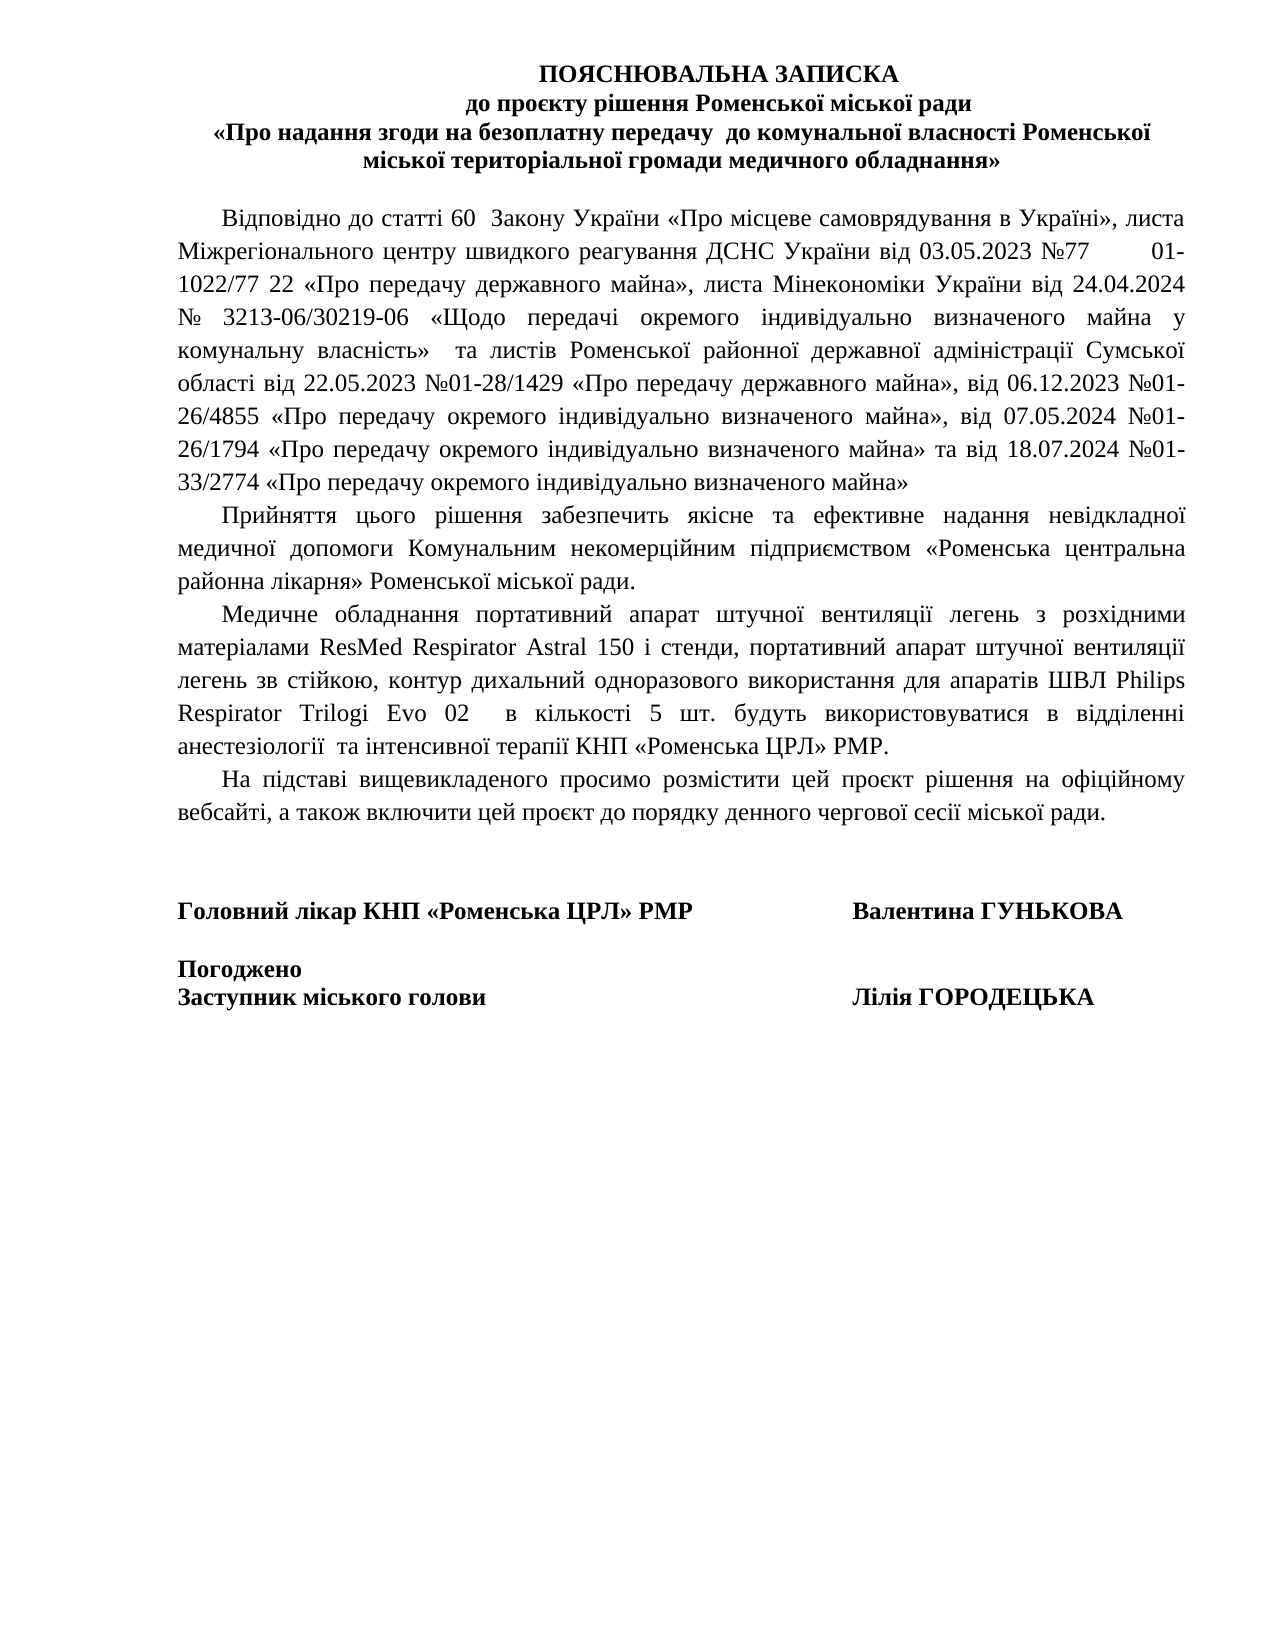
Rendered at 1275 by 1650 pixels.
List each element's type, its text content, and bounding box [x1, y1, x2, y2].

text до проєкту рішення Роменської міської ради [177, 88, 1186, 117]
text Медичне обладнання портативний апарат штучної вентиляції легень з розхідними матеріалами ResMed Respirator Astral 150 і стенди, портативний апарат штучної вентиляції легень зв стійкою, контур дихальний одноразового використання для апаратів ШВЛ Philips Respirator Trilogi Evo 02 в кількості 5 шт. будуть використовуватися в відділенні анестезіології та інтенсивної терапії КНП «Роменська ЦРЛ» РМР. [177, 599, 1186, 760]
text ПОЯСНЮВАЛЬНА ЗАПИСКА [177, 59, 1186, 88]
text Погоджено [177, 954, 1186, 982]
text «Про надання згоди на безоплатну передачу до комунальної власності Роменської міської територіальної громади медичного обладнання» [177, 117, 1186, 174]
text Відповідно до статті 60 Закону України «Про місцеве самоврядування в Україні», листа Міжрегіонального центру швидкого реагування ДСНС України від 03.05.2023 №77 01-1022/77 22 «Про передачу державного майна», листа Мінекономіки України від 24.04.2024 № 3213-06/30219-06 «Щодо передачі окремого індивідуально визначеного майна у комунальну власність» та листів Роменської районної державної адміністрації Сумської області від 22.05.2023 №01-28/1429 «Про передачу державного майна», від 06.12.2023 №01-26/4855 «Про передачу окремого індивідуально визначеного майна», від 07.05.2024 №01-26/1794 «Про передачу окремого індивідуально визначеного майна» та від 18.07.2024 №01-33/2774 «Про передачу окремого індивідуально визначеного майна» [177, 203, 1186, 496]
text Головний лікар КНП «Роменська ЦРЛ» РМР Валентина ГУНЬКОВА [177, 896, 1186, 925]
text Заступник міського голови Лілія ГОРОДЕЦЬКА [177, 982, 1186, 1011]
text На підставі вищевикладеного просимо розмістити цей проєкт рішення на офіційному вебсайті, а також включити цей проєкт до порядку денного чергової сесії міської ради. [177, 764, 1186, 826]
text Прийняття цього рішення забезпечить якісне та ефективне надання невідкладної медичної допомоги Комунальним некомерційним підприємством «Роменська центральна районна лікарня» Роменської міської ради. [177, 500, 1186, 595]
